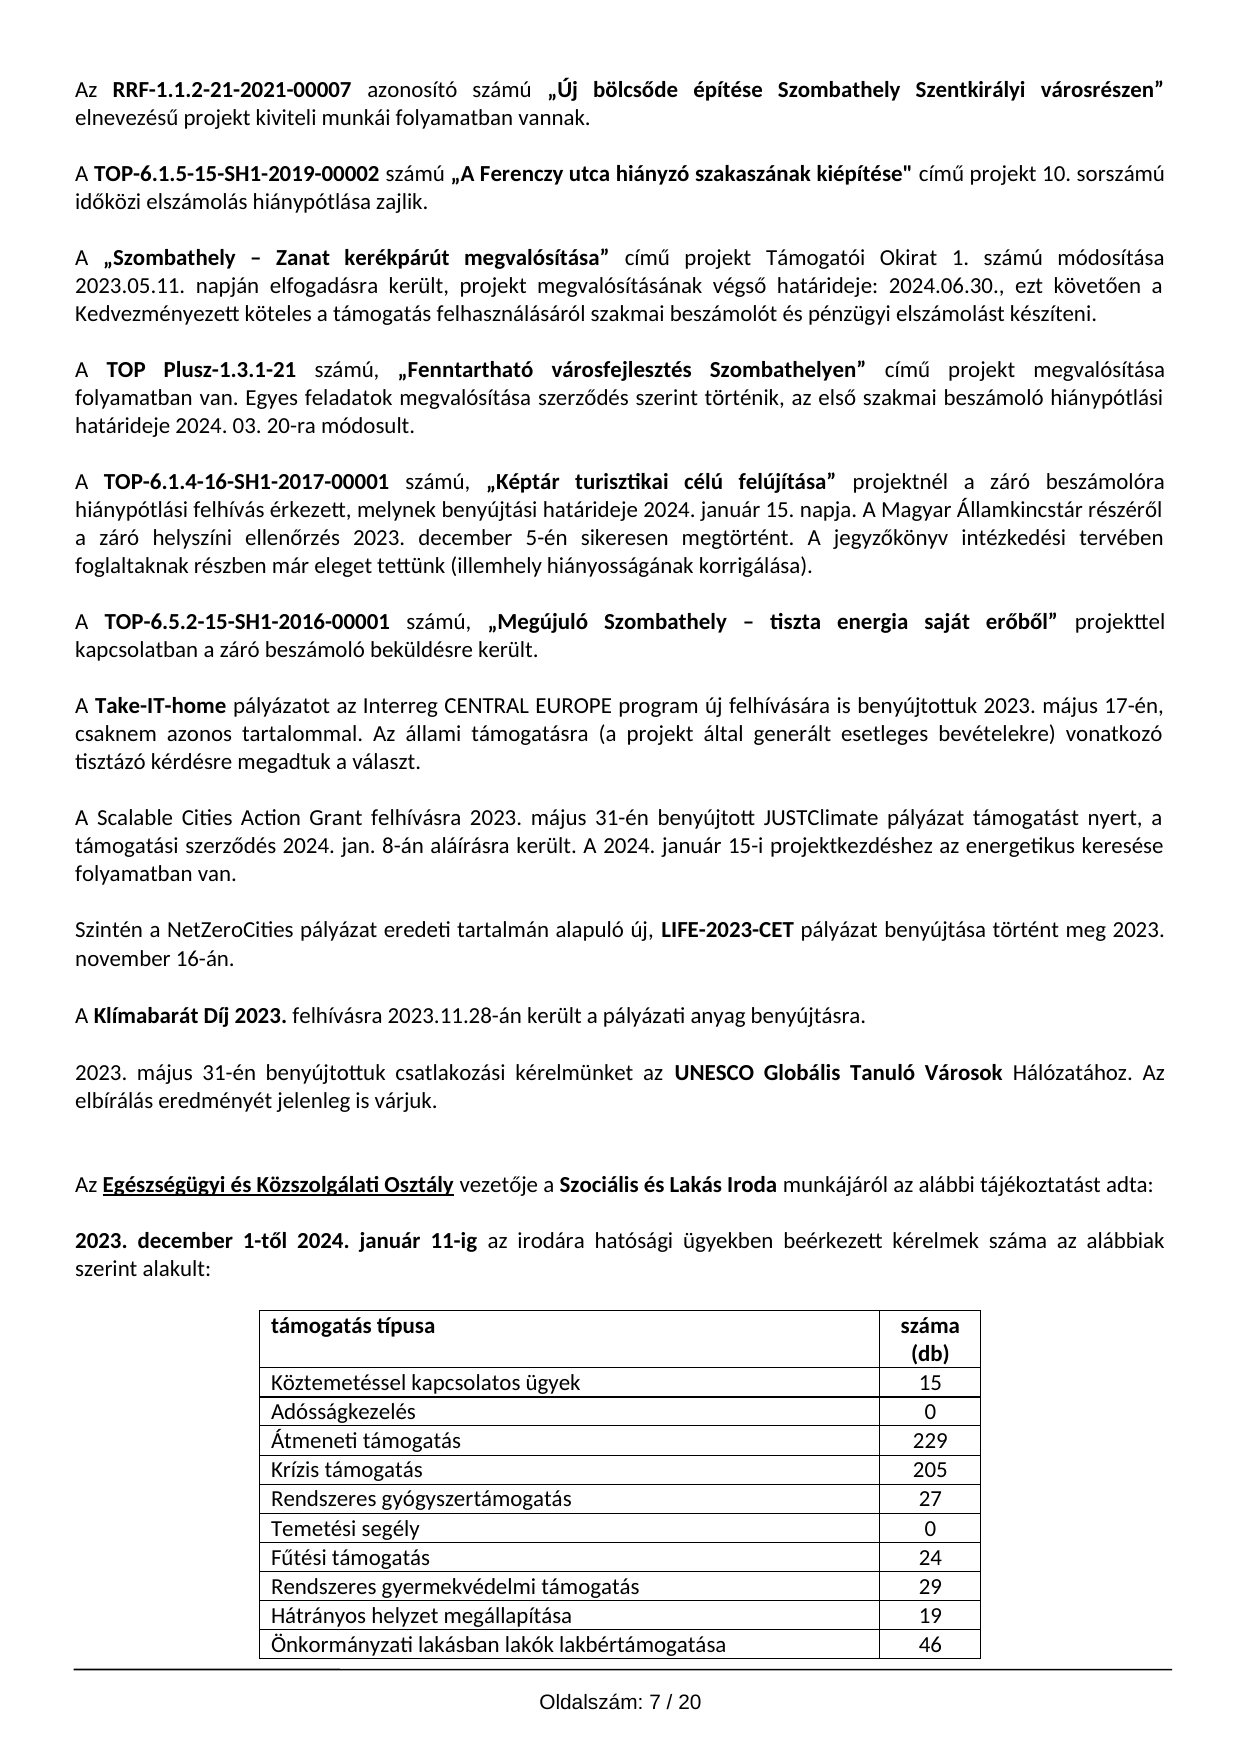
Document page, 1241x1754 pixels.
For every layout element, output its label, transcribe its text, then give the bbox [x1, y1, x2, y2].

text A „Szombathely – Zanat kerékpárút megvalósítása” című projekt Támogatói Okirat 1. számú módosítása 2023.05.11. napján elfogadásra került, projekt megvalósításának végső határideje: 2024.06.30., ezt követően a Kedvezményezett köteles a támogatás felhasználásáról szakmai beszámolót és pénzügyi elszámolást készíteni. [75, 243, 1165, 327]
table_cell 19 [880, 1601, 980, 1629]
table_cell Hátrányos helyzet megállapítása [260, 1601, 879, 1629]
text A TOP-6.1.5-15-SH1-2019-00002 számú „A Ferenczy utca hiányzó szakaszának kiépítése" című projekt 10. sorszámú időközi elszámolás hiánypótlása zajlik. [75, 159, 1165, 215]
table_cell 24 [880, 1543, 980, 1571]
table_header támogatás típusa [260, 1311, 879, 1367]
table_cell 205 [880, 1456, 980, 1483]
text Szintén a NetZeroCities pályázat eredeti tartalmán alapuló új, LIFE-2023-CET pályázat benyújtása történt meg 2023. november 16-án. [75, 916, 1165, 972]
table_cell 0 [880, 1398, 980, 1425]
table_cell 29 [880, 1572, 980, 1600]
table_header száma (db) [880, 1311, 980, 1367]
table_cell Átmeneti támogatás [260, 1426, 879, 1454]
table_cell Rendszeres gyermekvédelmi támogatás [260, 1572, 879, 1600]
text A Klímabarát Díj 2023. felhívásra 2023.11.28-án került a pályázati anyag benyújtásra. [75, 1001, 1165, 1029]
text Az Egészségügyi és Közszolgálati Osztály vezetője a Szociális és Lakás Iroda munkájáról az alábbi tájékoztatást adta: [75, 1170, 1165, 1198]
text A TOP Plusz-1.3.1-21 számú, „Fenntartható városfejlesztés Szombathelyen” című projekt megvalósítása folyamatban van. Egyes feladatok megvalósítása szerződés szerint történik, az első szakmai beszámoló hiánypótlási határideje 2024. 03. 20-ra módosult. [75, 355, 1165, 439]
table_cell Temetési segély [260, 1514, 879, 1542]
text 2023. május 31-én benyújtottuk csatlakozási kérelmünket az UNESCO Globális Tanuló Városok Hálózatához. Az elbírálás eredményét jelenleg is várjuk. [75, 1058, 1165, 1114]
text 2023. december 1-től 2024. január 11-ig az irodára hatósági ügyekben beérkezett kérelmek száma az alábbiak szerint alakult: [75, 1226, 1165, 1282]
table_cell 46 [880, 1630, 980, 1658]
table_cell 0 [880, 1514, 980, 1542]
table_cell Krízis támogatás [260, 1456, 879, 1483]
table_cell 229 [880, 1426, 980, 1454]
table_cell 15 [880, 1368, 980, 1396]
table_cell Rendszeres gyógyszertámogatás [260, 1485, 879, 1513]
text A TOP-6.5.2-15-SH1-2016-00001 számú, „Megújuló Szombathely – tiszta energia saját erőből” projekttel kapcsolatban a záró beszámoló beküldésre került. [75, 607, 1165, 663]
text Az RRF-1.1.2-21-2021-00007 azonosító számú „Új bölcsőde építése Szombathely Szentkirályi városrészen” elnevezésű projekt kiviteli munkái folyamatban vannak. [75, 75, 1165, 131]
text A TOP-6.1.4-16-SH1-2017-00001 számú, „Képtár turisztikai célú felújítása” projektnél a záró beszámolóra hiánypótlási felhívás érkezett, melynek benyújtási határideje 2024. január 15. napja. A Magyar Államkincstár részéről a záró helyszíni ellenőrzés 2023. december 5-én sikeresen megtörtént. A jegyzőkönyv intézkedési tervében foglaltaknak részben már eleget tettünk (illemhely hiányosságának korrigálása). [75, 467, 1165, 579]
table_cell Adósságkezelés [260, 1398, 879, 1425]
table_cell Fűtési támogatás [260, 1543, 879, 1571]
text A Take-IT-home pályázatot az Interreg CENTRAL EUROPE program új felhívására is benyújtottuk 2023. május 17-én, csaknem azonos tartalommal. Az állami támogatásra (a projekt által generált esetleges bevételekre) vonatkozó tisztázó kérdésre megadtuk a választ. [75, 691, 1165, 776]
table_cell Köztemetéssel kapcsolatos ügyek [260, 1368, 879, 1396]
table_cell Önkormányzati lakásban lakók lakbértámogatása [260, 1630, 879, 1658]
table_cell 27 [880, 1485, 980, 1513]
text A Scalable Cities Action Grant felhívásra 2023. május 31-én benyújtott JUSTClimate pályázat támogatást nyert, a támogatási szerződés 2024. jan. 8-án aláírásra került. A 2024. január 15-i projektkezdéshez az energetikus keresése folyamatban van. [75, 803, 1165, 888]
